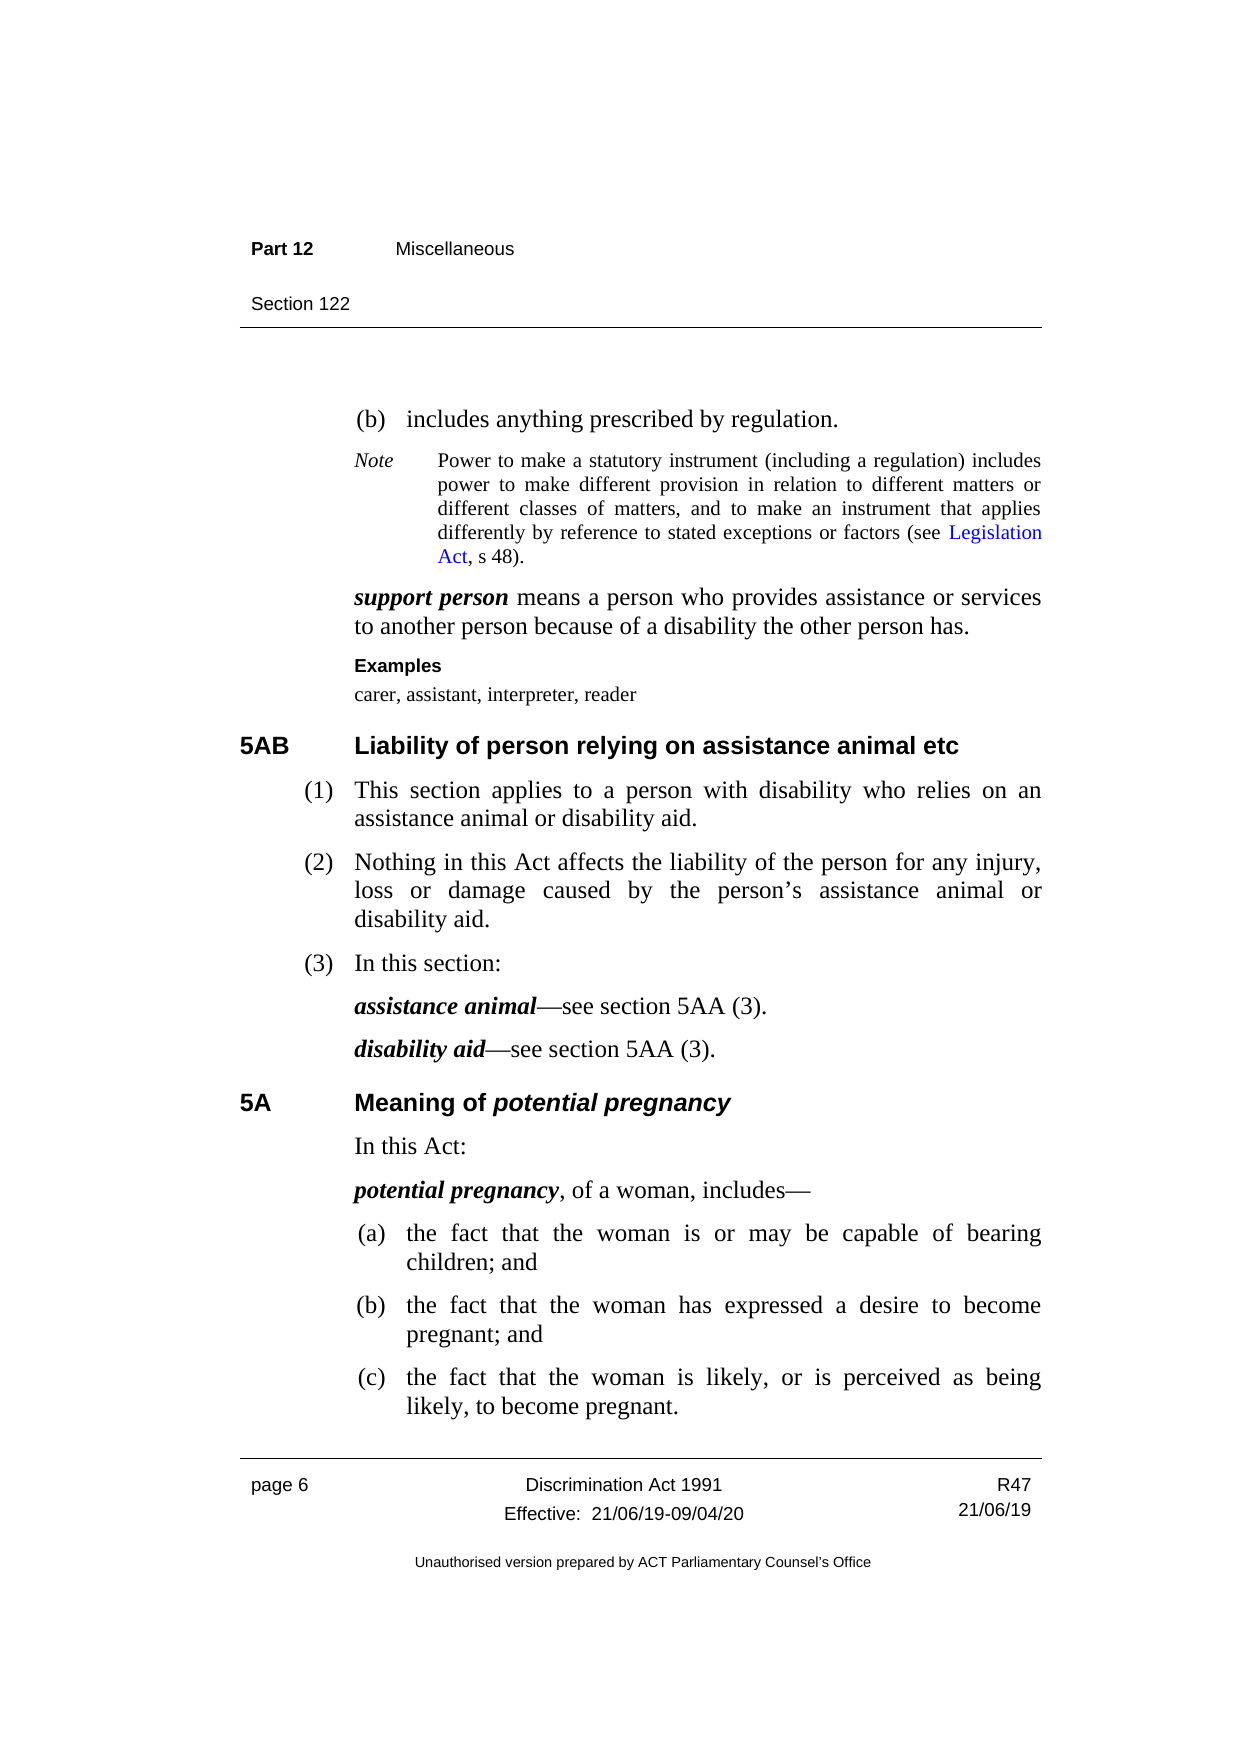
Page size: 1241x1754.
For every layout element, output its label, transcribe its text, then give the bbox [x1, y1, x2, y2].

text (a) the fact that the woman is or may be capable of bearing children; and [239, 1218, 1042, 1276]
text (1) This section applies to a person with disability who relies on an assistance animal or disability aid. [239, 775, 1042, 832]
text In this Act: [354, 1131, 1042, 1160]
text Note Power to make a statutory instrument (including a regulation) includes power to make different provision in relation to different matters or different classes of matters, and to make an instrument that applies differently by reference to stated exceptions or factors (see Legislation Act, s 48). [354, 447, 1042, 568]
text (2) Nothing in this Act affects the liability of the person for any injury, loss or damage caused by the person’s assistance animal or disability aid. [239, 847, 1042, 933]
text support person means a person who provides assistance or services to another person because of a disability the other person has. [354, 582, 1042, 640]
text assistance animal—see section 5AA (3). [354, 991, 1042, 1020]
text (c) the fact that the woman is likely, or is perceived as being likely, to become pregnant. [239, 1362, 1042, 1420]
text carer, assistant, interpreter, reader [354, 682, 1042, 706]
text (3) In this section: [239, 948, 1042, 976]
text disability aid—see section 5AA (3). [354, 1034, 1042, 1063]
text 5A Meaning of potential pregnancy [239, 1088, 1042, 1117]
text 5AB Liability of person relying on assistance animal etc [239, 731, 1042, 760]
text potential pregnancy, of a woman, includes— [354, 1175, 1042, 1203]
text (b) includes anything prescribed by regulation. [239, 404, 1042, 433]
text (b) the fact that the woman has expressed a desire to become pregnant; and [239, 1290, 1042, 1348]
text Examples [354, 654, 1042, 676]
